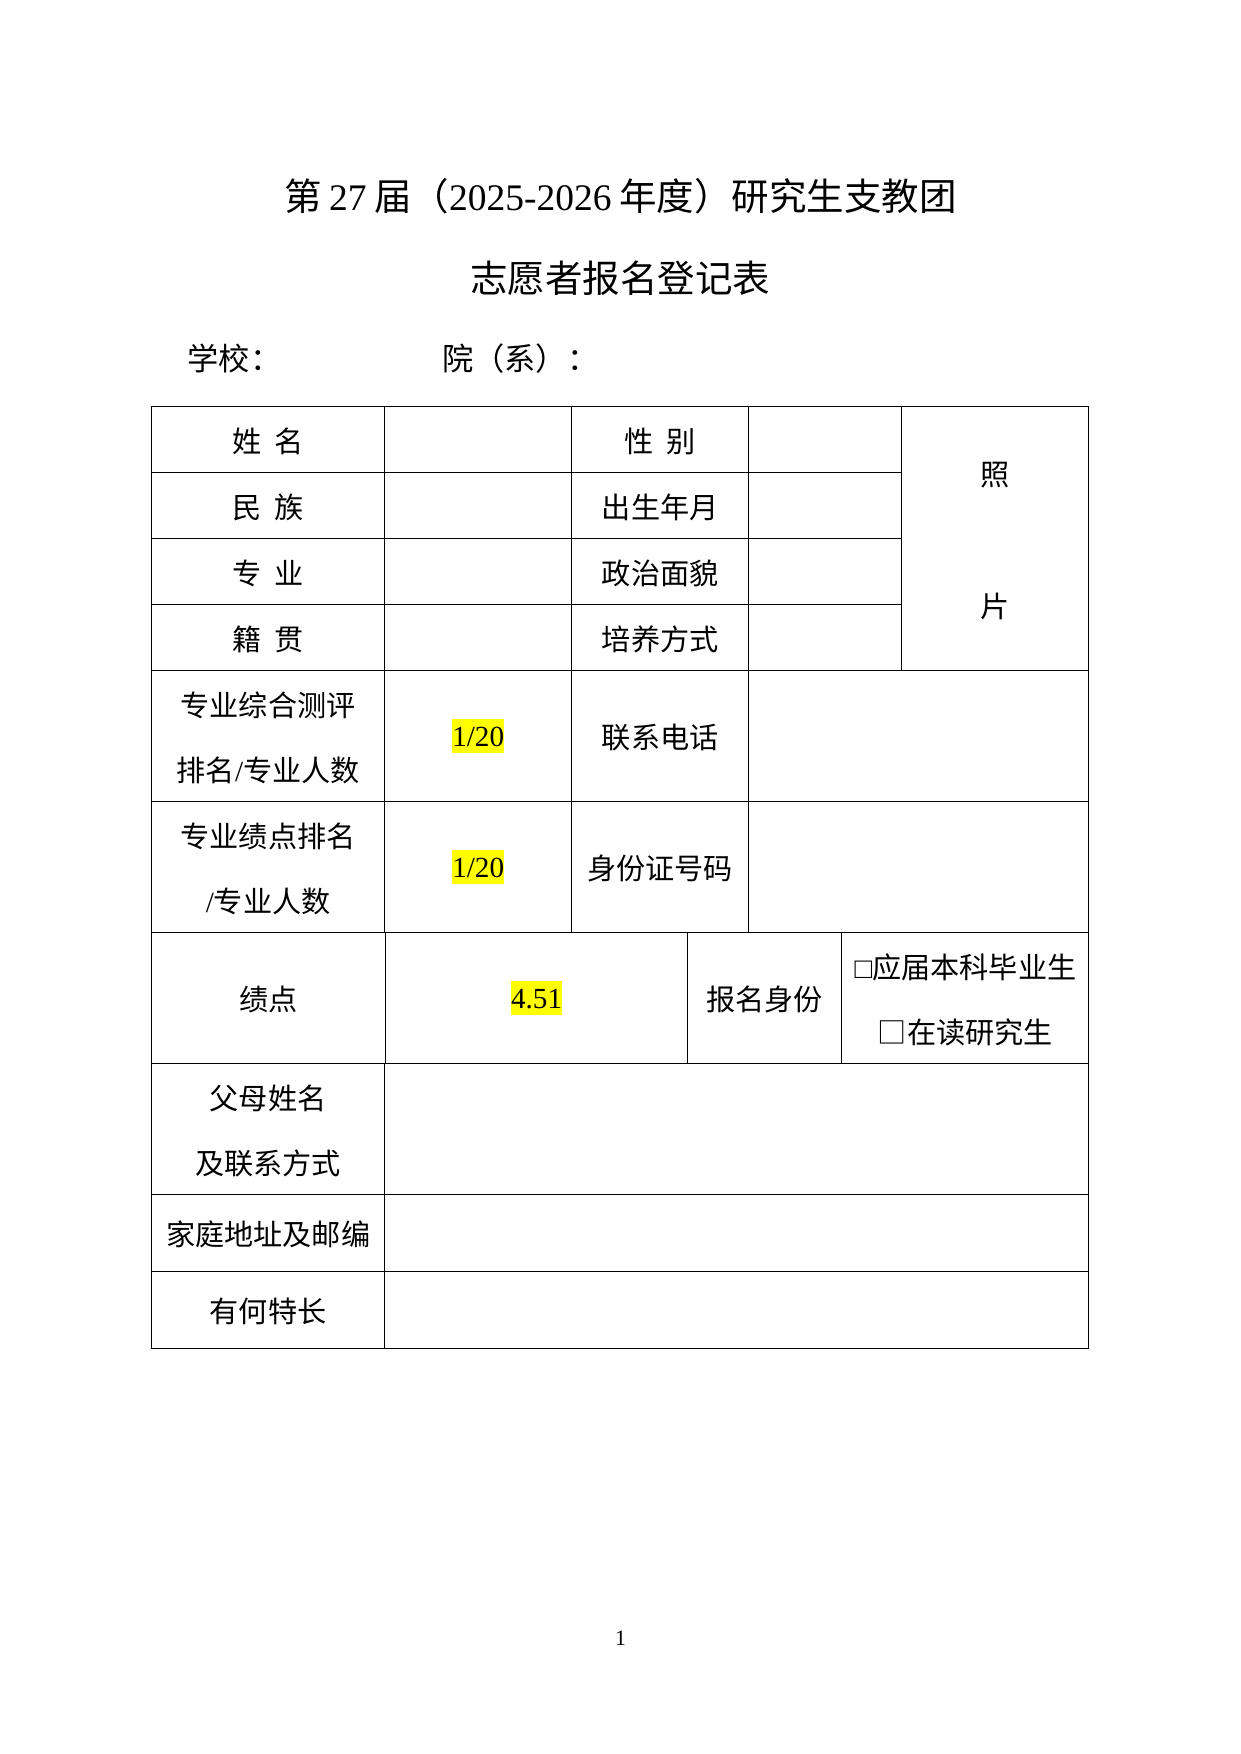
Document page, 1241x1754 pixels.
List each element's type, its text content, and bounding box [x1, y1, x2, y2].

table_cell 家庭地址及邮编 [152, 1195, 384, 1271]
table_cell [749, 473, 901, 538]
table_cell 出生年月 [572, 473, 748, 538]
table_cell 专业综合测评 排名/专业人数 [152, 671, 384, 801]
table_cell [385, 1272, 1088, 1348]
table_cell 专业绩点排名 /专业人数 [152, 802, 384, 932]
table_cell [749, 605, 901, 670]
table_cell 1/20 [385, 802, 571, 932]
table_cell 身份证号码 [572, 802, 748, 932]
table_header [385, 407, 571, 472]
table_header 照 [902, 407, 1088, 538]
text 学校： 院（系）： [187, 324, 1053, 389]
table_cell 4.51 [386, 933, 687, 1063]
table_cell 籍 贯 [152, 605, 384, 670]
table_cell 有何特长 [152, 1272, 384, 1348]
table_cell [385, 1064, 1088, 1194]
table_cell 1/20 [385, 671, 571, 801]
table_cell [749, 802, 1088, 932]
table_cell [385, 473, 571, 538]
table_cell [749, 671, 1088, 801]
table_cell 民 族 [152, 473, 384, 538]
table_cell 政治面貌 [572, 539, 748, 604]
table_cell [385, 1195, 1088, 1271]
table_cell 父母姓名 及联系方式 [152, 1064, 384, 1194]
table_cell [749, 539, 901, 604]
table_cell [385, 605, 571, 670]
text 志愿者报名登记表 [187, 243, 1053, 308]
table_header 性 别 [572, 407, 748, 472]
table_header 姓 名 [152, 407, 384, 472]
table_cell 片 [902, 538, 1088, 670]
table_cell 专 业 [152, 539, 384, 604]
table_cell 培养方式 [572, 605, 748, 670]
table_cell 报名身份 [688, 933, 841, 1063]
table_cell [385, 539, 571, 604]
table_cell 绩点 [152, 933, 385, 1063]
table_header [749, 407, 901, 472]
table_cell □应届本科毕业生□在读研究生 [842, 933, 1088, 1063]
table_cell 联系电话 [572, 671, 748, 801]
text 第27届（2025-2026年度）研究生支教团 [187, 162, 1053, 227]
